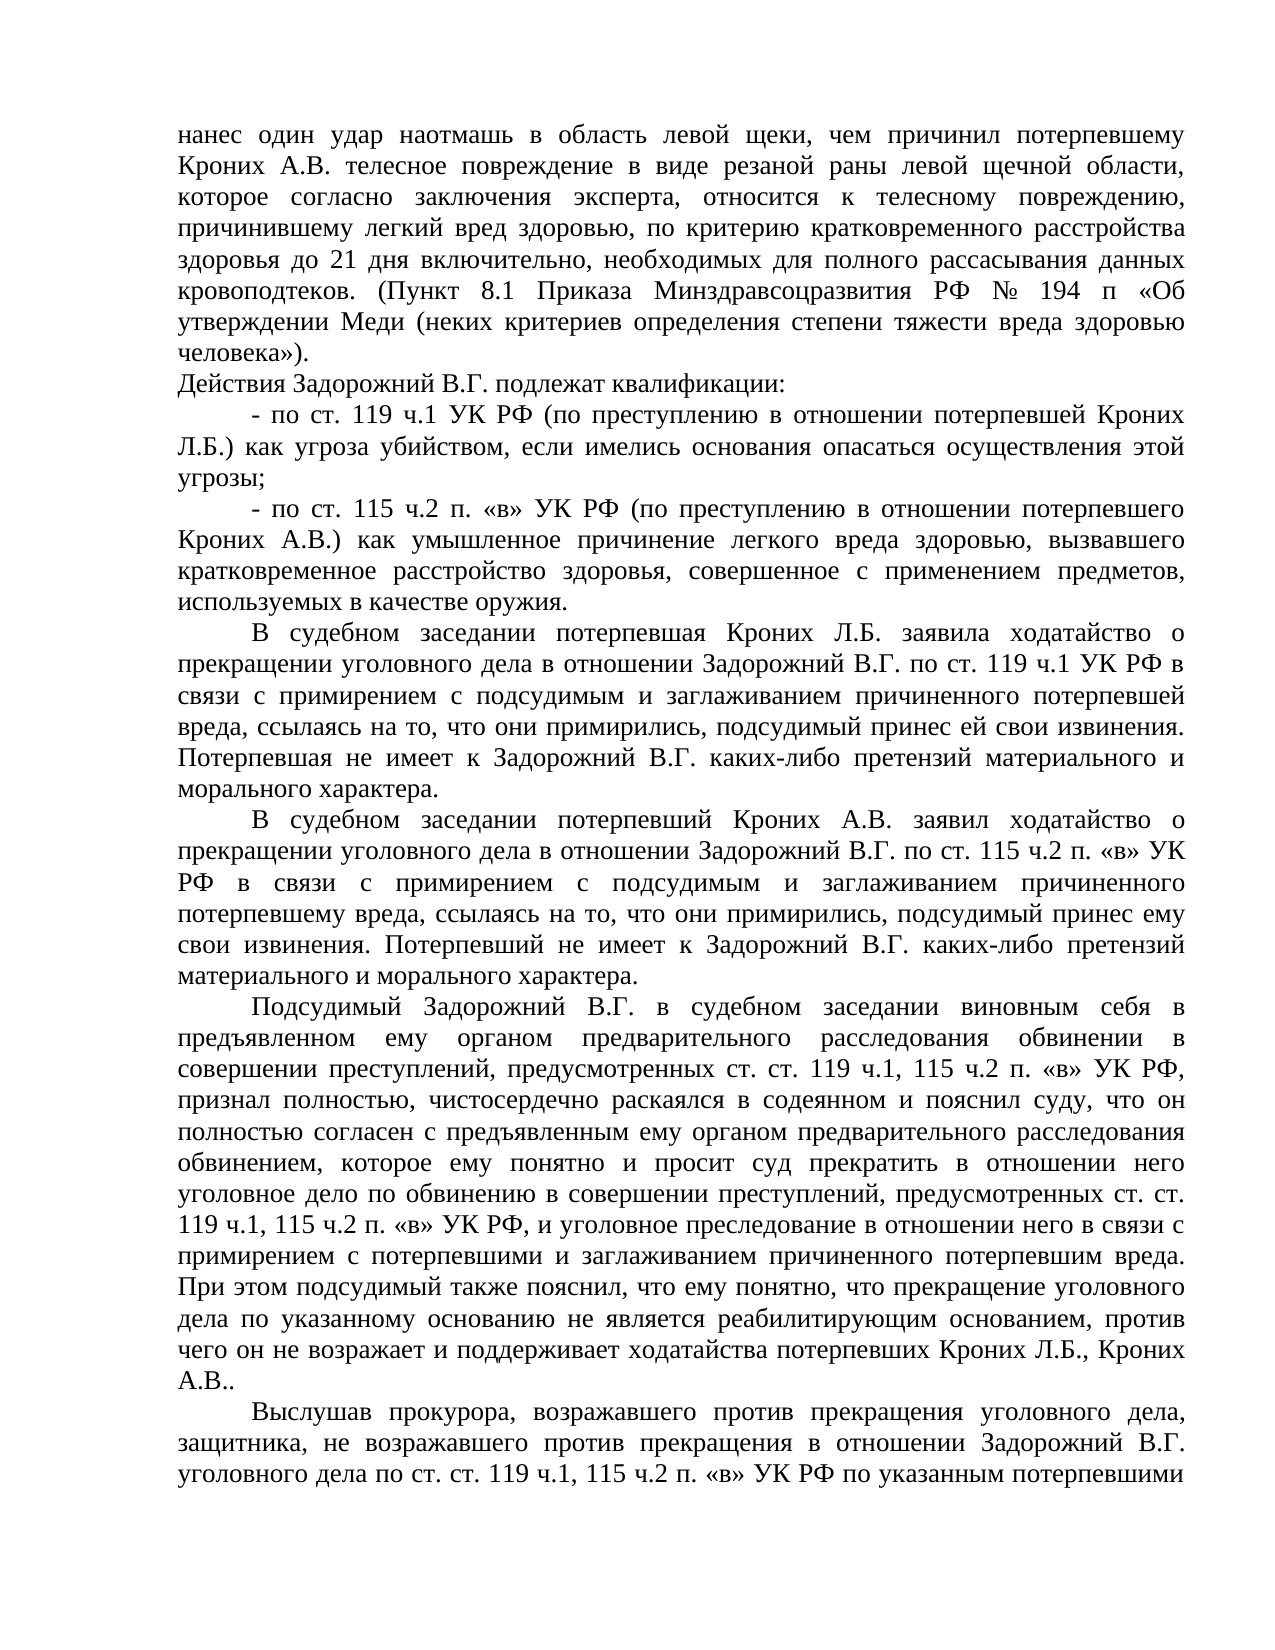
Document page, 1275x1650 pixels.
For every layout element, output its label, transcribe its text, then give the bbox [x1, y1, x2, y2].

text - по ст. 119 ч.1 УК РФ (по преступлению в отношении потерпевшей Кроних Л.Б.) как угроза убийством, если имелись основания опасаться осуществления этой угрозы; [177, 398, 1186, 492]
text В судебном заседании потерпевший Кроних А.В. заявил ходатайство о прекращении уголовного дела в отношении Задорожний В.Г. по ст. 115 ч.2 п. «в» УК РФ в связи с примирением с подсудимым и заглаживанием причиненного потерпевшему вреда, ссылаясь на то, что они примирились, подсудимый принес ему свои извинения. Потерпевший не имеет к Задорожний В.Г. каких-либо претензий материального и морального характера. [177, 803, 1186, 990]
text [177, 118, 1186, 367]
text Подсудимый Задорожний В.Г. в судебном заседании виновным себя в предъявленном ему органом предварительного расследования обвинении в совершении преступлений, предусмотренных ст. ст. 119 ч.1, 115 ч.2 п. «в» УК РФ, признал полностью, чистосердечно раскаялся в содеянном и пояснил суду, что он полностью согласен с предъявленным ему органом предварительного расследования обвинением, которое ему понятно и просит суд прекратить в отношении него уголовное дело по обвинению в совершении преступлений, предусмотренных ст. ст. 119 ч.1, 115 ч.2 п. «в» УК РФ, и уголовное преследование в отношении него в связи с примирением с потерпевшими и заглаживанием причиненного потерпевшим вреда. При этом подсудимый также пояснил, что ему понятно, что прекращение уголовного дела по указанному основанию не является реабилитирующим основанием, против чего он не возражает и поддерживает ходатайства потерпевших Кроних Л.Б., Кроних А.В.. [177, 990, 1186, 1395]
text - по ст. 115 ч.2 п. «в» УК РФ (по преступлению в отношении потерпевшего Кроних А.В.) как умышленное причинение легкого вреда здоровью, вызвавшего кратковременное расстройство здоровья, совершенное с применением предметов, используемых в качестве оружия. [177, 492, 1186, 616]
text Действия Задорожний В.Г. подлежат квалификации: [177, 367, 1186, 398]
text В судебном заседании потерпевшая Кроних Л.Б. заявила ходатайство о прекращении уголовного дела в отношении Задорожний В.Г. по ст. 119 ч.1 УК РФ в связи с примирением с подсудимым и заглаживанием причиненного потерпевшей вреда, ссылаясь на то, что они примирились, подсудимый принес ей свои извинения. Потерпевшая не имеет к Задорожний В.Г. каких-либо претензий материального и морального характера. [177, 616, 1186, 803]
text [177, 1395, 1186, 1488]
